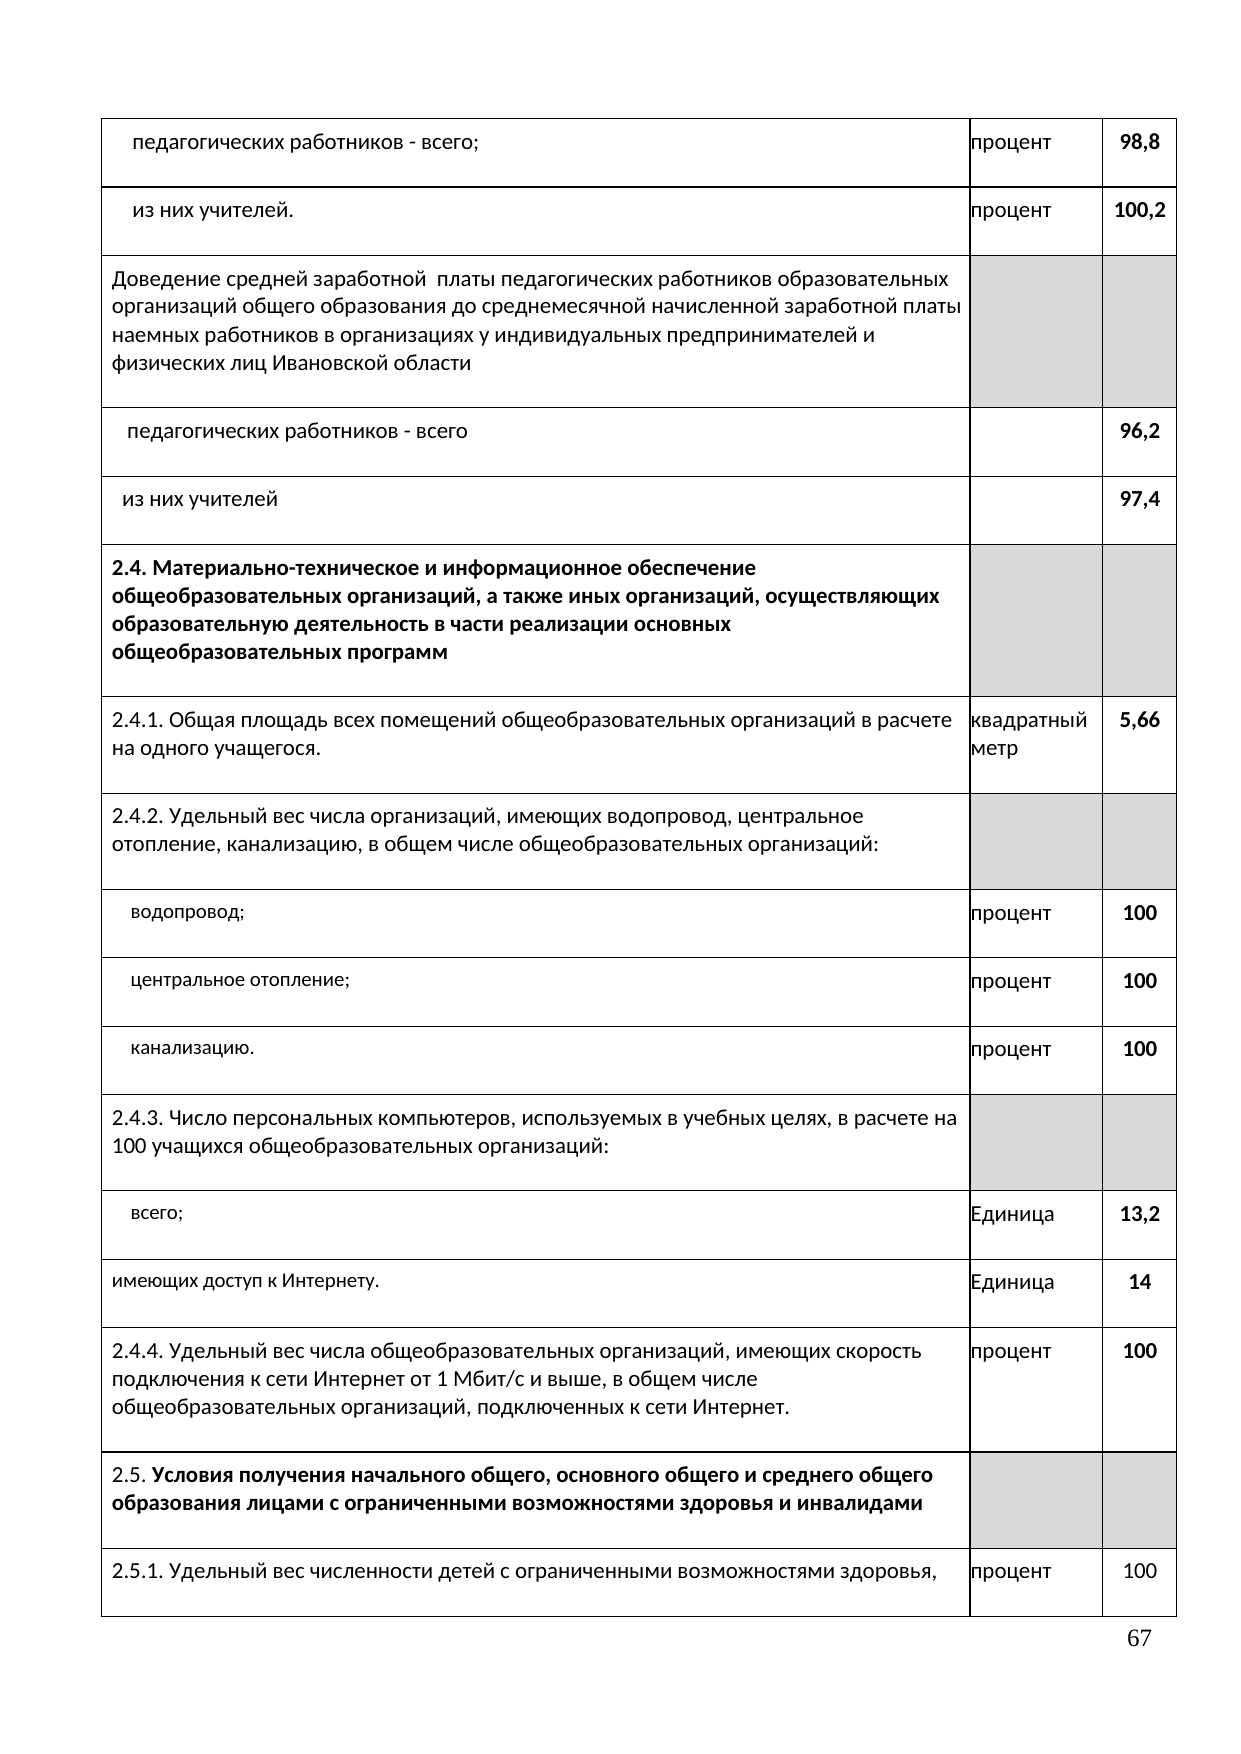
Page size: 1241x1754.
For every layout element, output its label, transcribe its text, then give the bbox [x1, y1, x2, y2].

table_cell Единица [971, 1260, 1102, 1327]
table_cell Доведение средней заработной платы педагогических работников образовательных организаций общего образования до среднемесячной начисленной заработной платы наемных работников в организациях у индивидуальных предпринимателей и физических лиц Ивановской области [102, 256, 969, 407]
table_cell водопровод; [102, 890, 969, 957]
table_cell 2.4.1. Общая площадь всех помещений общеобразовательных организаций в расчете на одного учащегося. [102, 697, 969, 793]
table_cell [1103, 794, 1176, 889]
table_cell [1103, 1095, 1176, 1190]
table_cell Единица [971, 1191, 1102, 1259]
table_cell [102, 1549, 969, 1616]
table_cell [1103, 1453, 1176, 1548]
table_cell квадратный метр [971, 697, 1102, 793]
table_cell канализацию. [102, 1027, 969, 1094]
table_cell [971, 545, 1102, 696]
table_cell 2.4.3. Число персональных компьютеров, используемых в учебных целях, в расчете на 100 учащихся общеобразовательных организаций: [102, 1095, 969, 1190]
table_cell 98,8 [1103, 119, 1176, 186]
table_cell 100 [1103, 890, 1176, 957]
table_cell [971, 256, 1102, 407]
table_cell процент [971, 958, 1102, 1026]
table_cell процент [971, 1549, 1102, 1616]
table_cell 100 [1103, 958, 1176, 1026]
table_cell процент [971, 1328, 1102, 1451]
table_cell [1103, 545, 1176, 696]
table_cell 13,2 [1103, 1191, 1176, 1259]
table_cell процент [971, 1027, 1102, 1094]
table_cell из них учителей. [102, 188, 969, 255]
table_cell имеющих доступ к Интернету. [102, 1260, 969, 1327]
table_cell педагогических работников - всего [102, 408, 969, 476]
table_cell процент [971, 890, 1102, 957]
table_cell [971, 1453, 1102, 1548]
table_cell 2.4.2. Удельный вес числа организаций, имеющих водопровод, центральное отопление, канализацию, в общем числе общеобразовательных организаций: [102, 794, 969, 889]
table_cell из них учителей [102, 477, 969, 544]
table_cell педагогических работников - всего; [102, 119, 969, 186]
table_cell [971, 794, 1102, 889]
table_cell 100,2 [1103, 188, 1176, 255]
table_cell 100 [1103, 1328, 1176, 1451]
table_cell 14 [1103, 1260, 1176, 1327]
table_cell 97,4 [1103, 477, 1176, 544]
table_cell [971, 1095, 1102, 1190]
table_cell 2.5. Условия получения начального общего, основного общего и среднего общего образования лицами с ограниченными возможностями здоровья и инвалидами [102, 1453, 969, 1548]
table_cell 100 [1103, 1027, 1176, 1094]
table_cell 2.4. Материально-техническое и информационное обеспечение общеобразовательных организаций, а также иных организаций, осуществляющих образовательную деятельность в части реализации основных общеобразовательных программ [102, 545, 969, 696]
table_cell 2.4.4. Удельный вес числа общеобразовательных организаций, имеющих скорость подключения к сети Интернет от 1 Мбит/с и выше, в общем числе общеобразовательных организаций, подключенных к сети Интернет. [102, 1328, 969, 1451]
table_cell [1103, 256, 1176, 407]
table_cell центральное отопление; [102, 958, 969, 1026]
table_cell всего; [102, 1191, 969, 1259]
table_cell [971, 408, 1102, 476]
table_cell 96,2 [1103, 408, 1176, 476]
table_cell процент [971, 188, 1102, 255]
table_cell [971, 477, 1102, 544]
table_cell процент [971, 119, 1102, 186]
table_cell 5,66 [1103, 697, 1176, 793]
table_cell 100 [1103, 1549, 1176, 1616]
